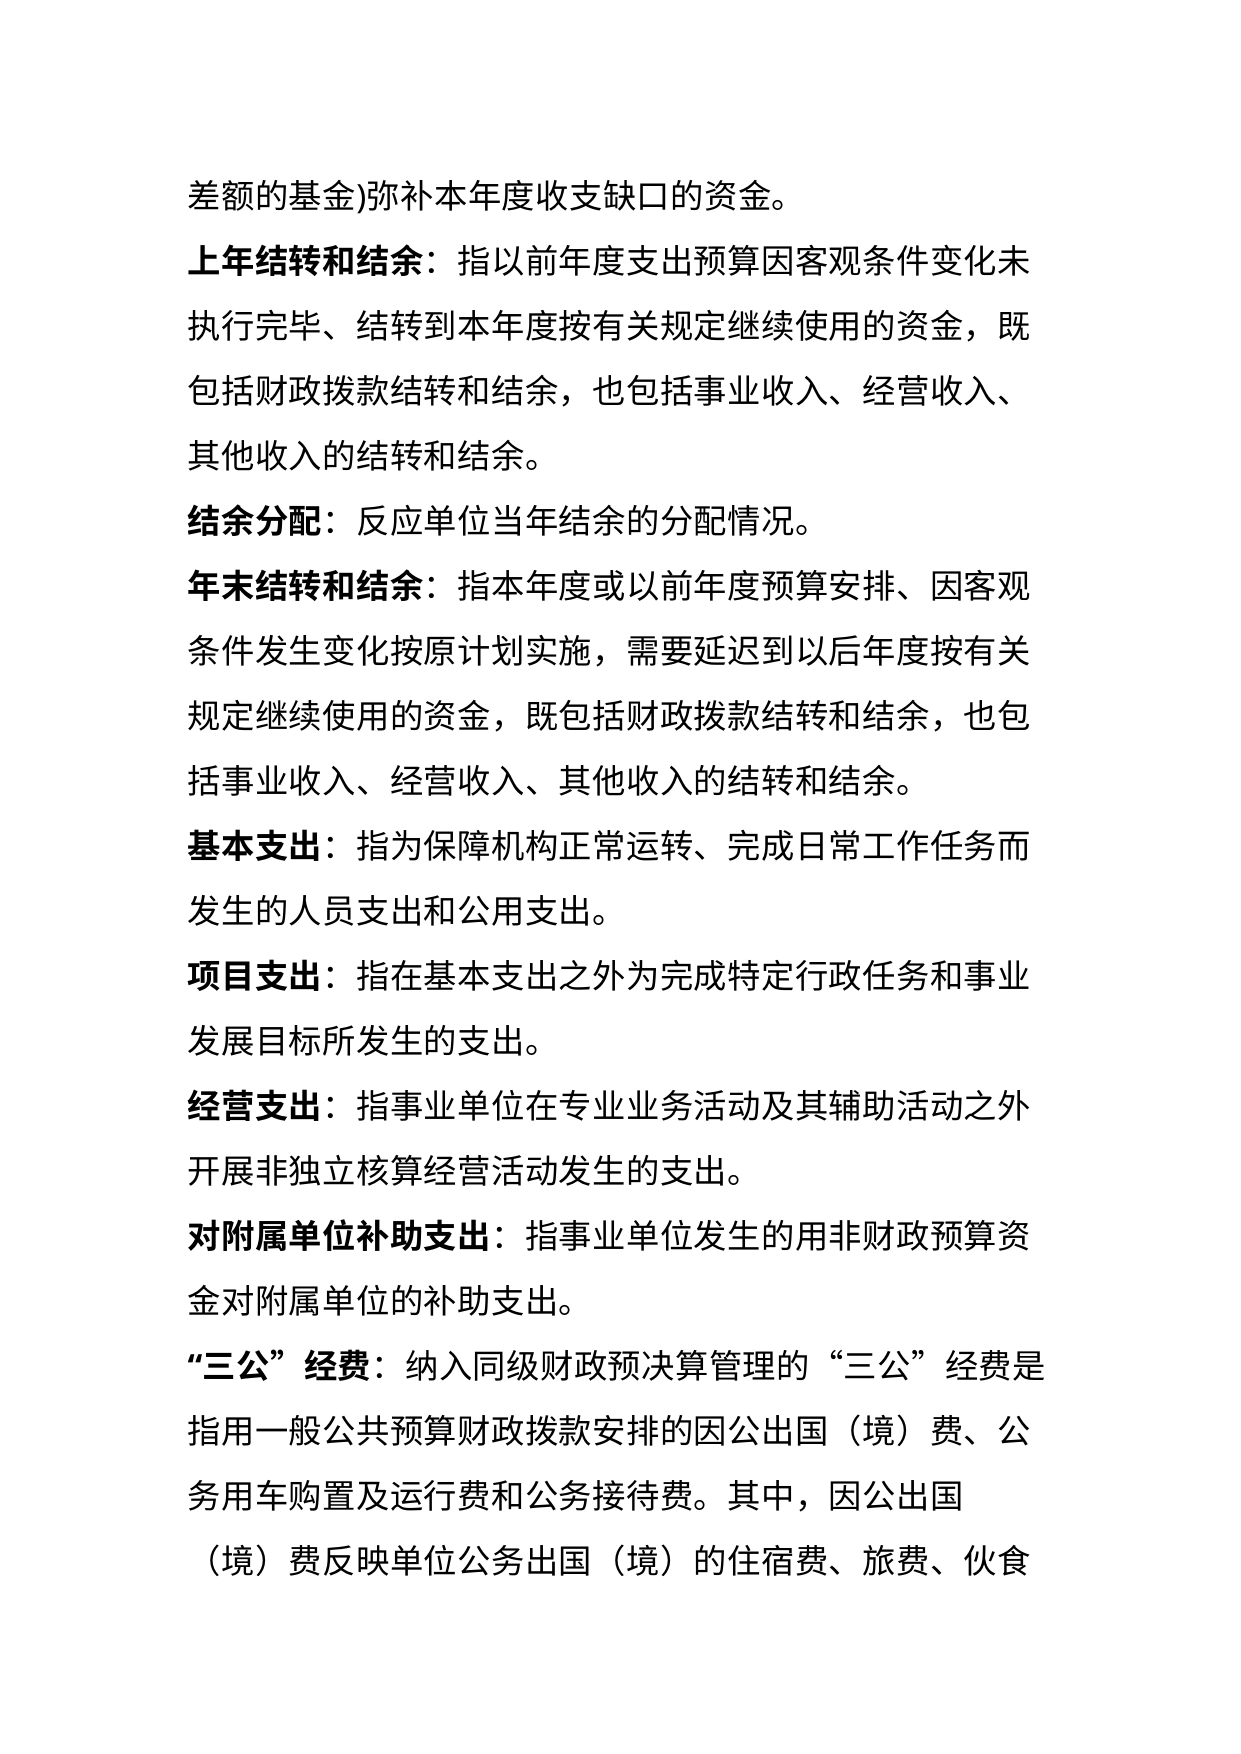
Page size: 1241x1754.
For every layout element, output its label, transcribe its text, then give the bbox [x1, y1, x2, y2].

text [187, 1332, 1053, 1592]
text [187, 162, 1053, 227]
text 结余分配：反应单位当年结余的分配情况。 [187, 487, 1053, 552]
text 对附属单位补助支出：指事业单位发生的用非财政预算资金对附属单位的补助支出。 [187, 1202, 1053, 1332]
text 上年结转和结余：指以前年度支出预算因客观条件变化未执行完毕、结转到本年度按有关规定继续使用的资金，既包括财政拨款结转和结余，也包括事业收入、经营收入、其他收入的结转和结余。 [187, 227, 1053, 487]
text 年末结转和结余：指本年度或以前年度预算安排、因客观条件发生变化按原计划实施，需要延迟到以后年度按有关规定继续使用的资金，既包括财政拨款结转和结余，也包括事业收入、经营收入、其他收入的结转和结余。 [187, 552, 1053, 812]
text 项目支出：指在基本支出之外为完成特定行政任务和事业发展目标所发生的支出。 [187, 942, 1053, 1072]
text 经营支出：指事业单位在专业业务活动及其辅助活动之外开展非独立核算经营活动发生的支出。 [187, 1072, 1053, 1202]
text 基本支出：指为保障机构正常运转、完成日常工作任务而发生的人员支出和公用支出。 [187, 812, 1053, 942]
